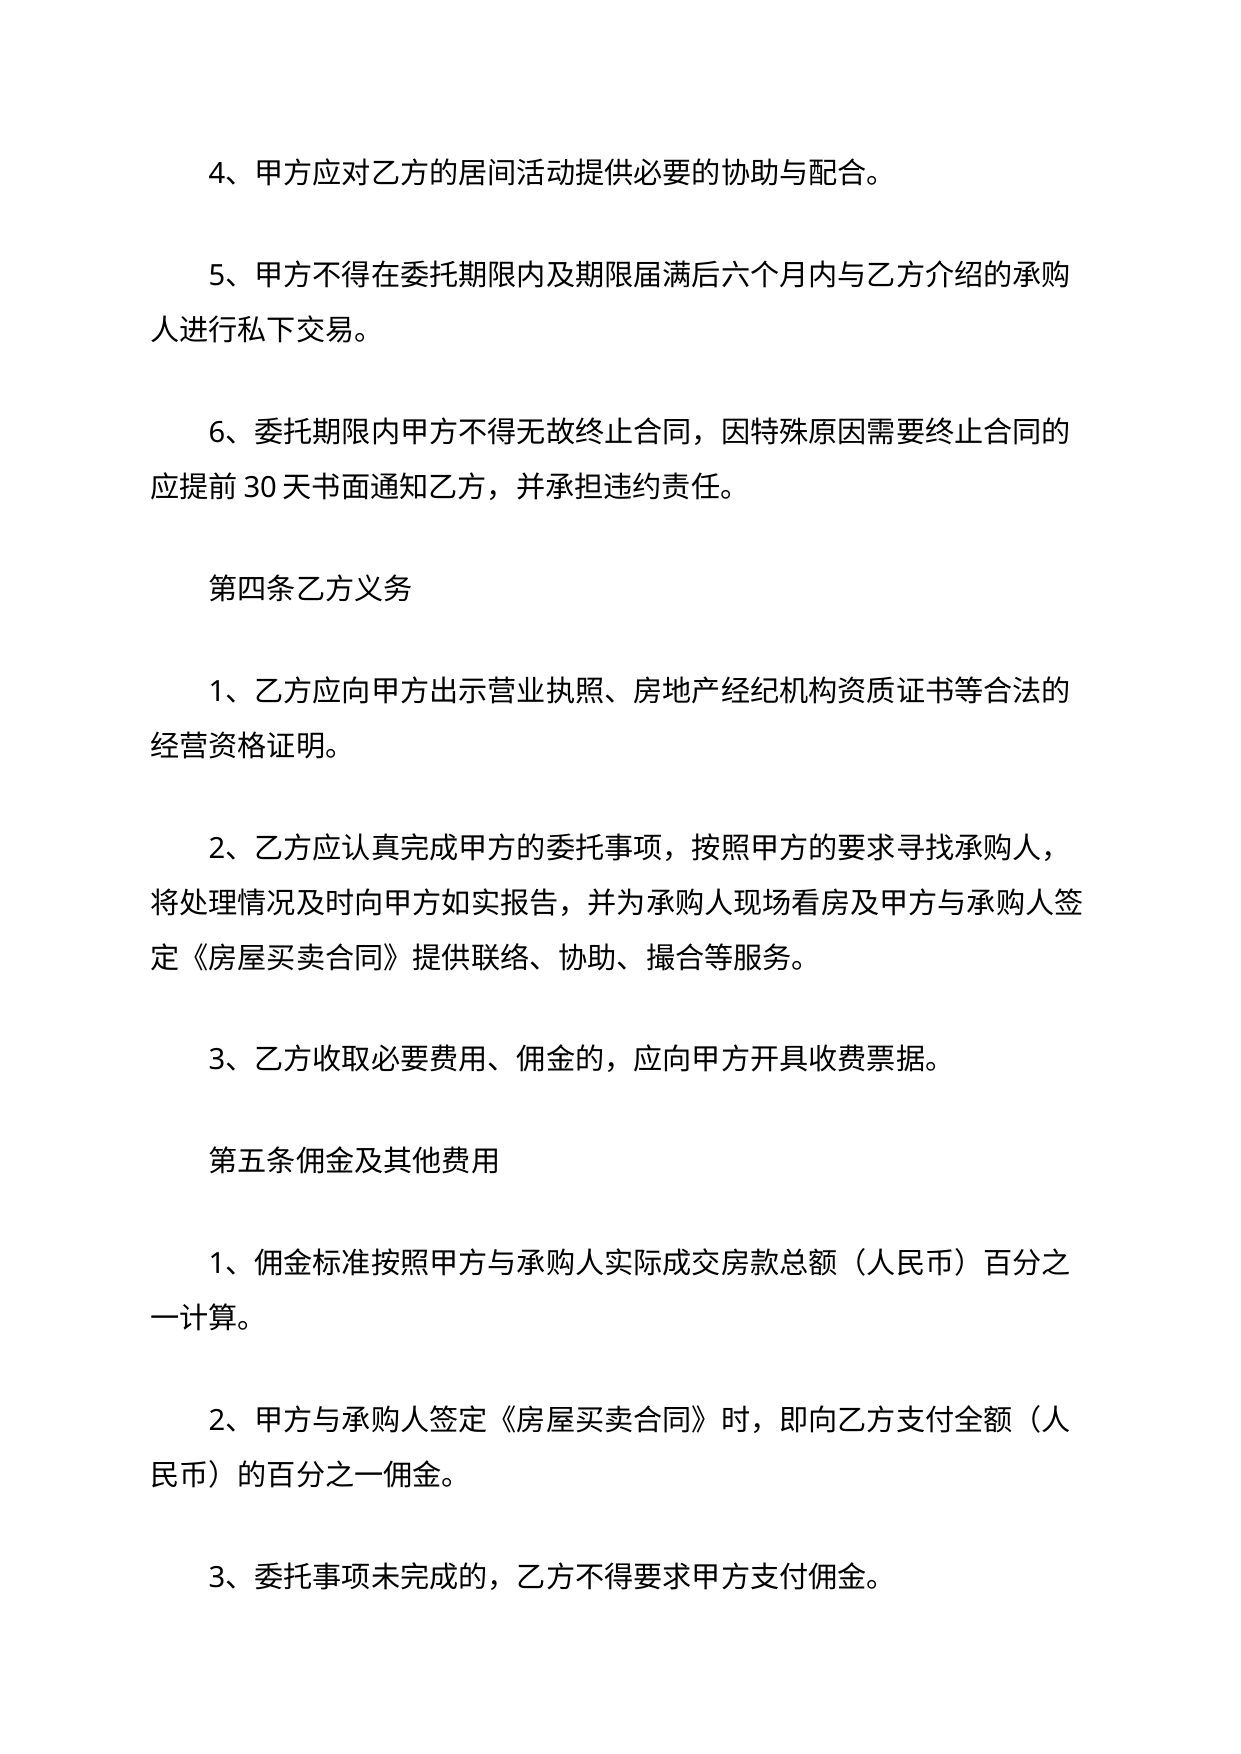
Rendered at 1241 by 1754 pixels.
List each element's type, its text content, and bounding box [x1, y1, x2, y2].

text 第五条佣金及其他费用 [150, 1138, 1090, 1180]
text 6、委托期限内甲方不得无故终止合同，因特殊原因需要终止合同的应提前30天书面通知乙方，并承担违约责任。 [150, 409, 1090, 506]
text 4、甲方应对乙方的居间活动提供必要的协助与配合。 [150, 150, 1090, 192]
text 1、佣金标准按照甲方与承购人实际成交房款总额（人民币）百分之一计算。 [150, 1240, 1090, 1337]
text 5、甲方不得在委托期限内及期限届满后六个月内与乙方介绍的承购人进行私下交易。 [150, 252, 1090, 349]
text 2、乙方应认真完成甲方的委托事项，按照甲方的要求寻找承购人，将处理情况及时向甲方如实报告，并为承购人现场看房及甲方与承购人签定《房屋买卖合同》提供联络、协助、撮合等服务。 [150, 824, 1090, 976]
text 3、乙方收取必要费用、佣金的，应向甲方开具收费票据。 [150, 1036, 1090, 1078]
text 第四条乙方义务 [150, 566, 1090, 608]
text 1、乙方应向甲方出示营业执照、房地产经纪机构资质证书等合法的经营资格证明。 [150, 667, 1090, 765]
text 2、甲方与承购人签定《房屋买卖合同》时，即向乙方支付全额（人民币）的百分之一佣金。 [150, 1396, 1090, 1494]
text 3、委托事项未完成的，乙方不得要求甲方支付佣金。 [150, 1553, 1090, 1596]
